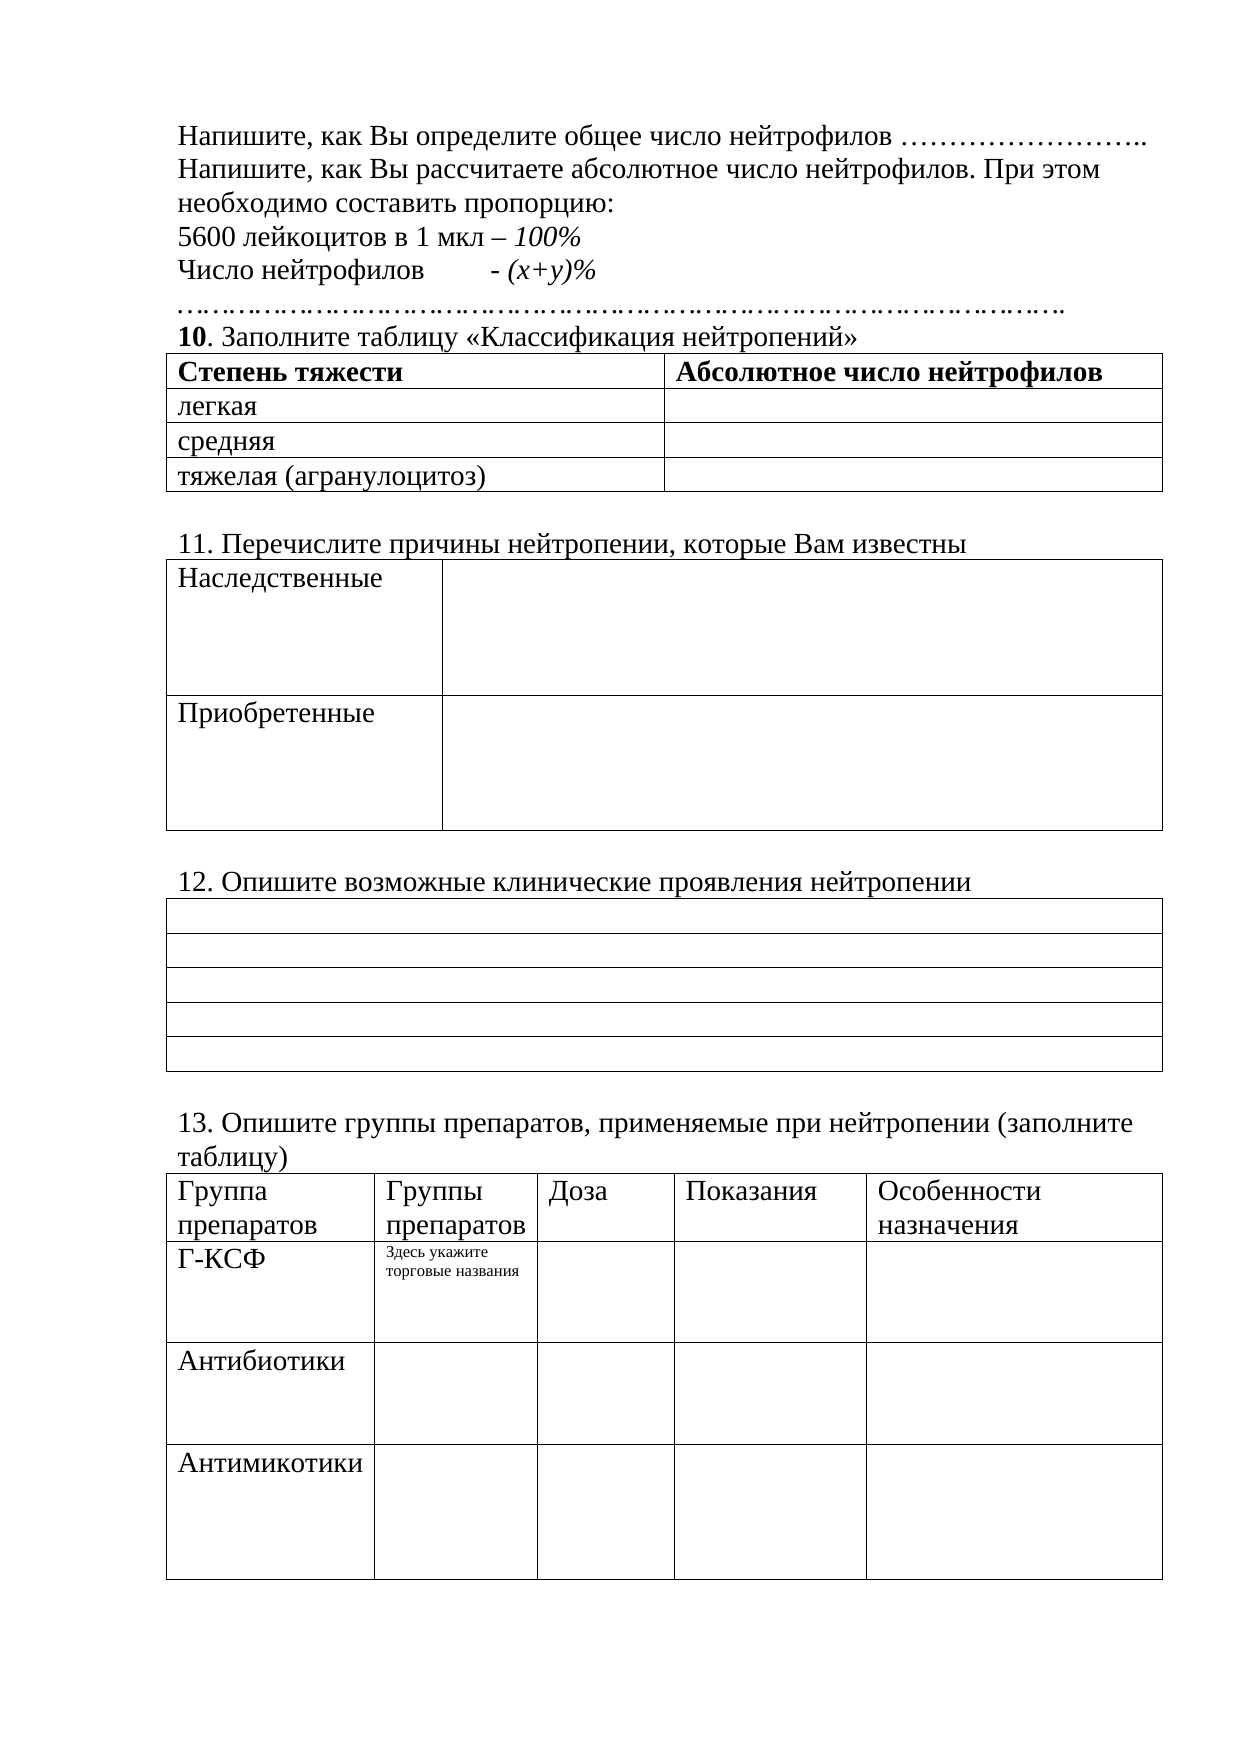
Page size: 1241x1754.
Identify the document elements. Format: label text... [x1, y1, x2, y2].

table_cell [167, 934, 1162, 967]
table_cell [665, 458, 1162, 491]
table_cell [167, 1003, 1162, 1036]
table_cell [675, 1242, 866, 1342]
table_cell [665, 423, 1162, 457]
table_header Степень тяжести [167, 354, 664, 387]
table_cell [443, 696, 1162, 830]
table_cell [867, 1242, 1162, 1342]
table_header Показания [675, 1174, 866, 1241]
table_header [443, 560, 1162, 694]
table_cell [675, 1343, 866, 1444]
table_header Особенности назначения [867, 1174, 1162, 1241]
table_cell средняя [167, 423, 664, 457]
table_cell Антибиотики [167, 1343, 374, 1444]
table_header Наследственные [167, 560, 442, 694]
text 5600 лейкоцитов в 1 мкл – 100% [177, 219, 1152, 252]
table_cell легкая [167, 389, 664, 422]
text 11. Перечислите причины нейтропении, которые Вам известны [177, 526, 1152, 559]
table_cell [375, 1343, 537, 1444]
text 12. Опишите возможные клинические проявления нейтропении [177, 864, 1152, 898]
table_cell [538, 1242, 674, 1342]
text …………………………………………………………………………………………. [177, 286, 1152, 319]
table_header [167, 899, 1162, 932]
text Число нейтрофилов - (х+y)% [177, 252, 1152, 286]
table_cell [665, 389, 1162, 422]
table_cell Приобретенные [167, 696, 442, 830]
table_cell Здесь укажите торговые названия [375, 1242, 537, 1342]
table_header Абсолютное число нейтрофилов [665, 354, 1162, 387]
table_header Группы препаратов [375, 1174, 537, 1241]
table_cell [167, 968, 1162, 1002]
table_cell [538, 1343, 674, 1444]
table_cell тяжелая (агранулоцитоз) [167, 458, 664, 491]
table_cell [867, 1343, 1162, 1444]
table_cell Антимикотики [167, 1445, 374, 1579]
text Напишите, как Вы рассчитаете абсолютное число нейтрофилов. При этом необходимо составить пропорцию: [177, 152, 1152, 219]
table_cell [675, 1445, 866, 1579]
table_cell [167, 1037, 1162, 1071]
table_cell [538, 1445, 674, 1579]
table_cell Г-КСФ [167, 1242, 374, 1342]
table_header Группа препаратов [167, 1174, 374, 1241]
table_header Доза [538, 1174, 674, 1241]
text 10. Заполните таблицу «Классификация нейтропений» [177, 319, 1152, 353]
text 13. Опишите группы препаратов, применяемые при нейтропении (заполните таблицу) [177, 1105, 1152, 1172]
table_cell [867, 1445, 1162, 1579]
table_cell [375, 1445, 537, 1579]
text Напишите, как Вы определите общее число нейтрофилов …………………….. [177, 118, 1152, 152]
